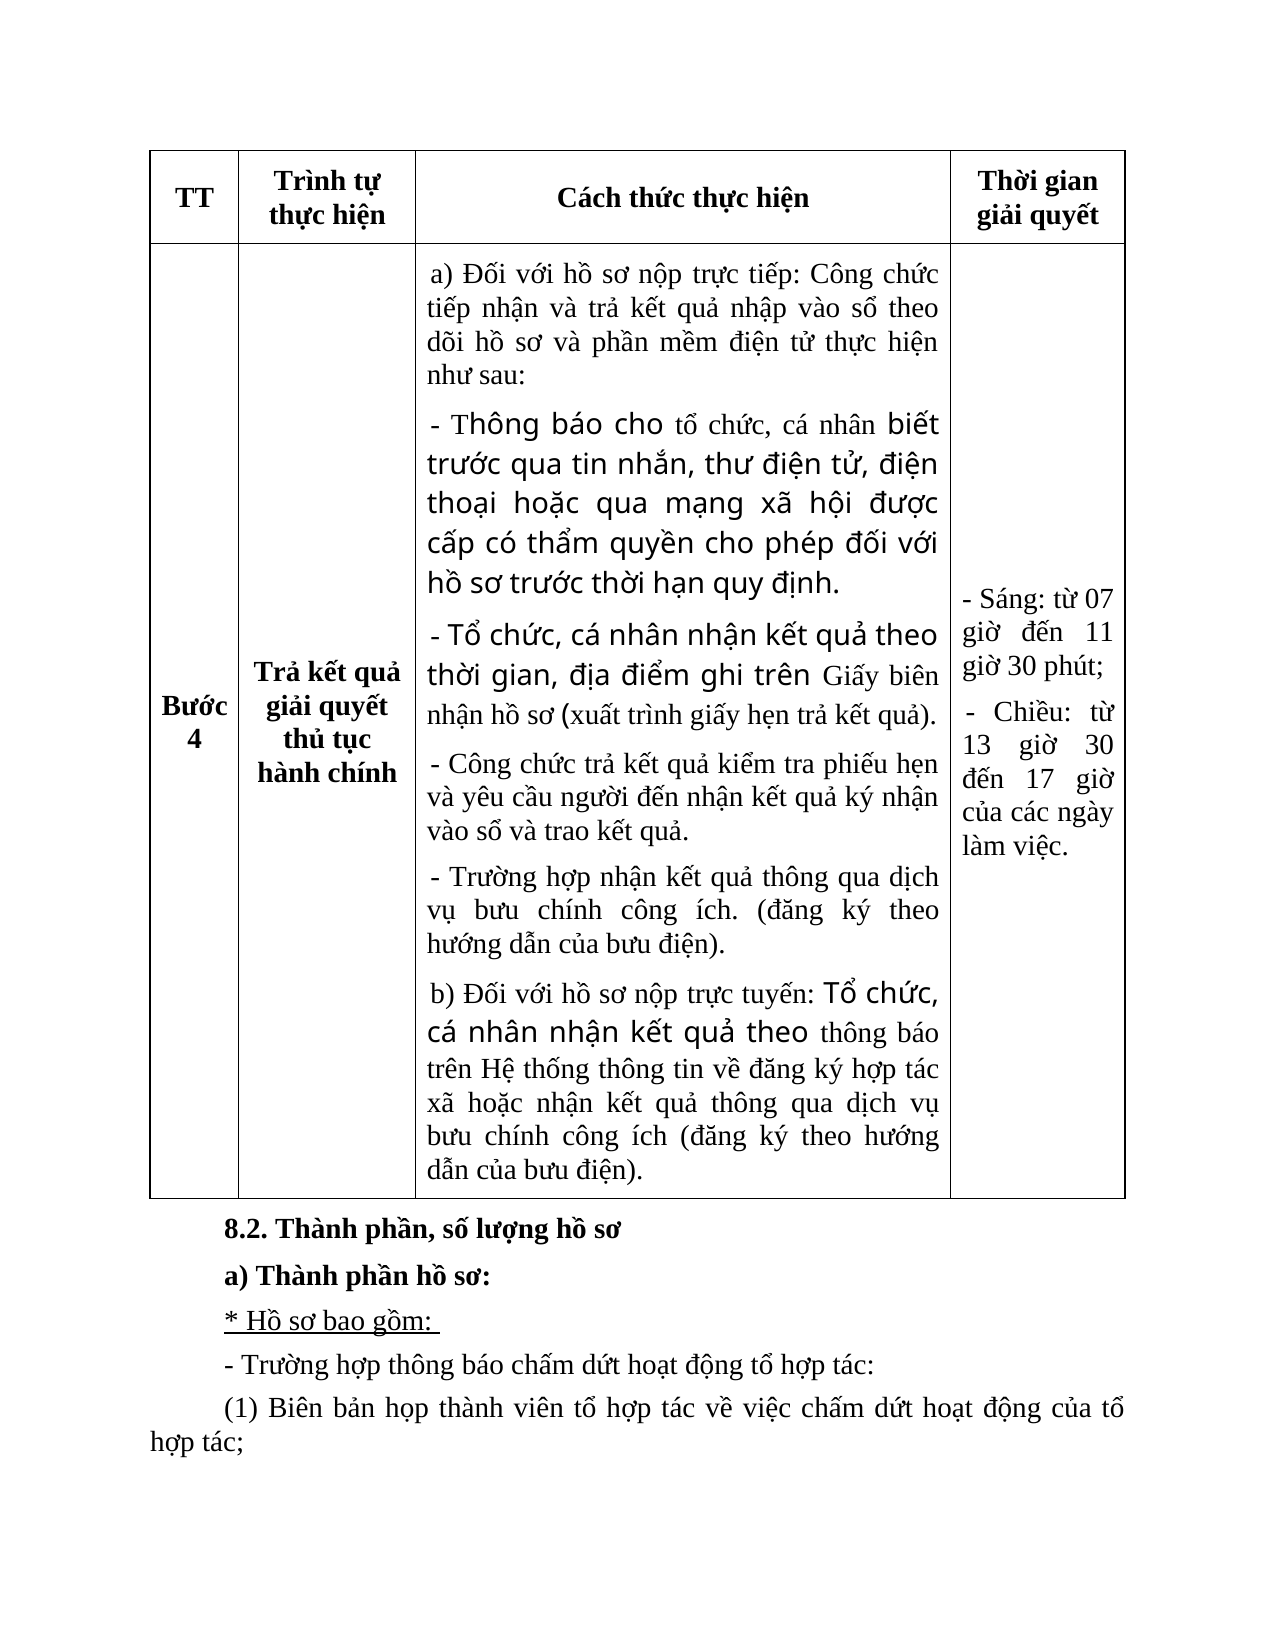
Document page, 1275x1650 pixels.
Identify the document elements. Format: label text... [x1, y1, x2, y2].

text * Hồ sơ bao gồm: [150, 1304, 1125, 1337]
text a) Thành phần hồ sơ: [150, 1258, 1125, 1291]
table_header Thời gian giải quyết [951, 151, 1124, 243]
table_header Trình tự thực hiện [239, 151, 415, 243]
table_cell Bước 4 [151, 244, 238, 1198]
text (1) Biên bản họp thành viên tổ hợp tác về việc chấm dứt hoạt động của tổ hợp tác; [150, 1391, 1125, 1458]
text 8.2. Thành phần, số lượng hồ sơ [150, 1212, 1125, 1245]
table_header TT [151, 151, 238, 243]
table_header Cách thức thực hiện [416, 151, 950, 243]
table_cell - Sáng: từ 07 giờ đến 11 giờ 30 phút; - Chiều: từ 13 giờ 30 đến 17 giờ của các ngày làm việc. [951, 244, 1124, 1198]
table_cell a) Đối với hồ sơ nộp trực tiếp: Công chức tiếp nhận và trả kết quả nhập vào sổ theo dõi hồ sơ và phần mềm điện tử thực hiện như sau: - Thông báo cho tổ chức, cá nhân biết trước qua tin nhắn, thư điện tử, điện thoại hoặc qua mạng xã hội được cấp có thẩm quyền cho phép đối với hồ sơ trước thời hạn quy định. - Tổ chức, cá nhân nhận kết quả theo thời gian, địa điểm ghi trên Giấy biên nhận hồ sơ (xuất trình giấy hẹn trả kết quả). - Công chức trả kết quả kiểm tra phiếu hẹn và yêu cầu người đến nhận kết quả ký nhận vào sổ và trao kết quả. - Trường hợp nhận kết quả thông qua dịch vụ bưu chính công ích. (đăng ký theo hướng dẫn của bưu điện). b) Đối với hồ sơ nộp trực tuyến: Tổ chức, cá nhân nhận kết quả theo thông báo trên Hệ thống thông tin về đăng ký hợp tác xã hoặc nhận kết quả thông qua dịch vụ bưu chính công ích (đăng ký theo hướng dẫn của bưu điện). [416, 244, 950, 1198]
text - Trường hợp thông báo chấm dứt hoạt động tổ hợp tác: [150, 1347, 1125, 1381]
table_cell Trả kết quả giải quyết thủ tục hành chính [239, 244, 415, 1198]
